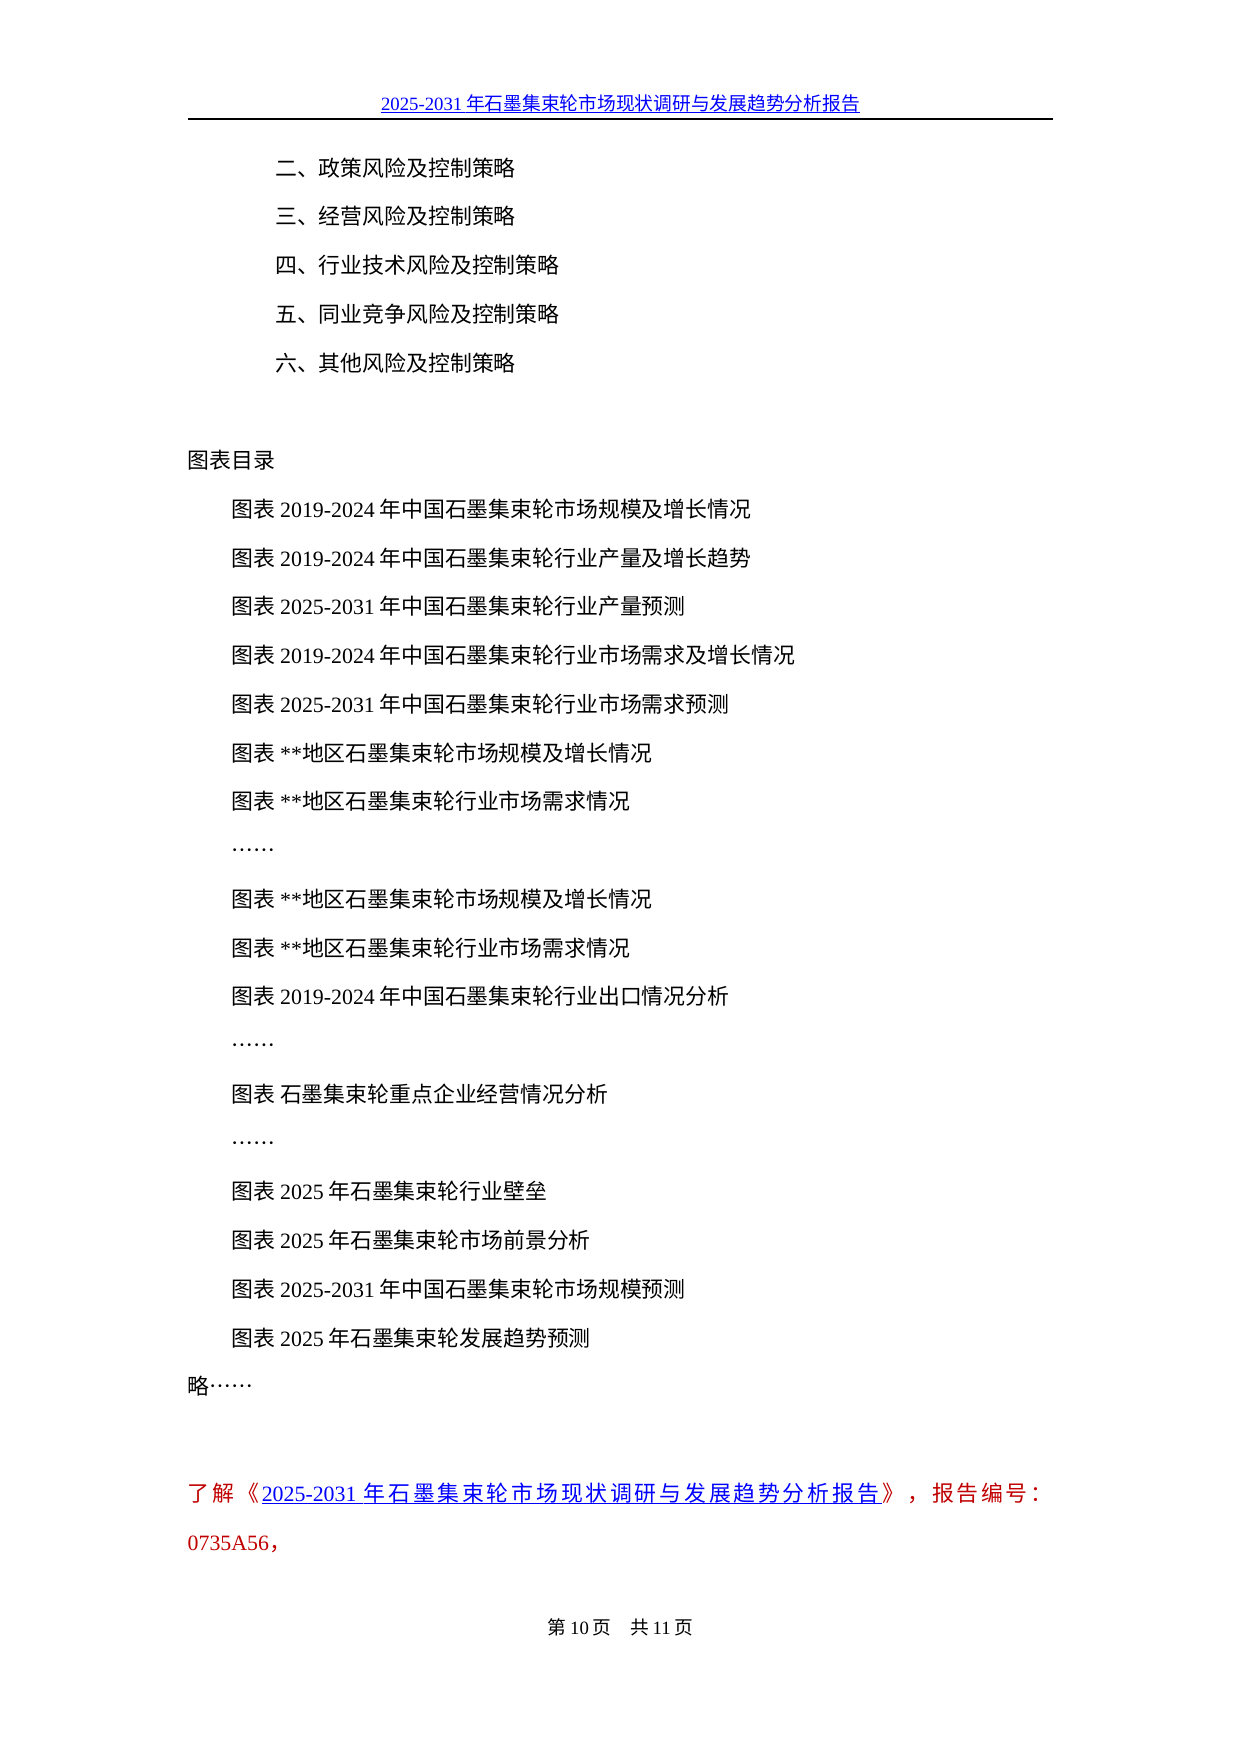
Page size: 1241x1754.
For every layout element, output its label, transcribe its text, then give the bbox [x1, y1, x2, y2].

text 了解《2025-2031年石墨集束轮市场现状调研与发展趋势分析报告》，报告编号：0735A56， [187, 1475, 1053, 1557]
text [187, 150, 1053, 1401]
